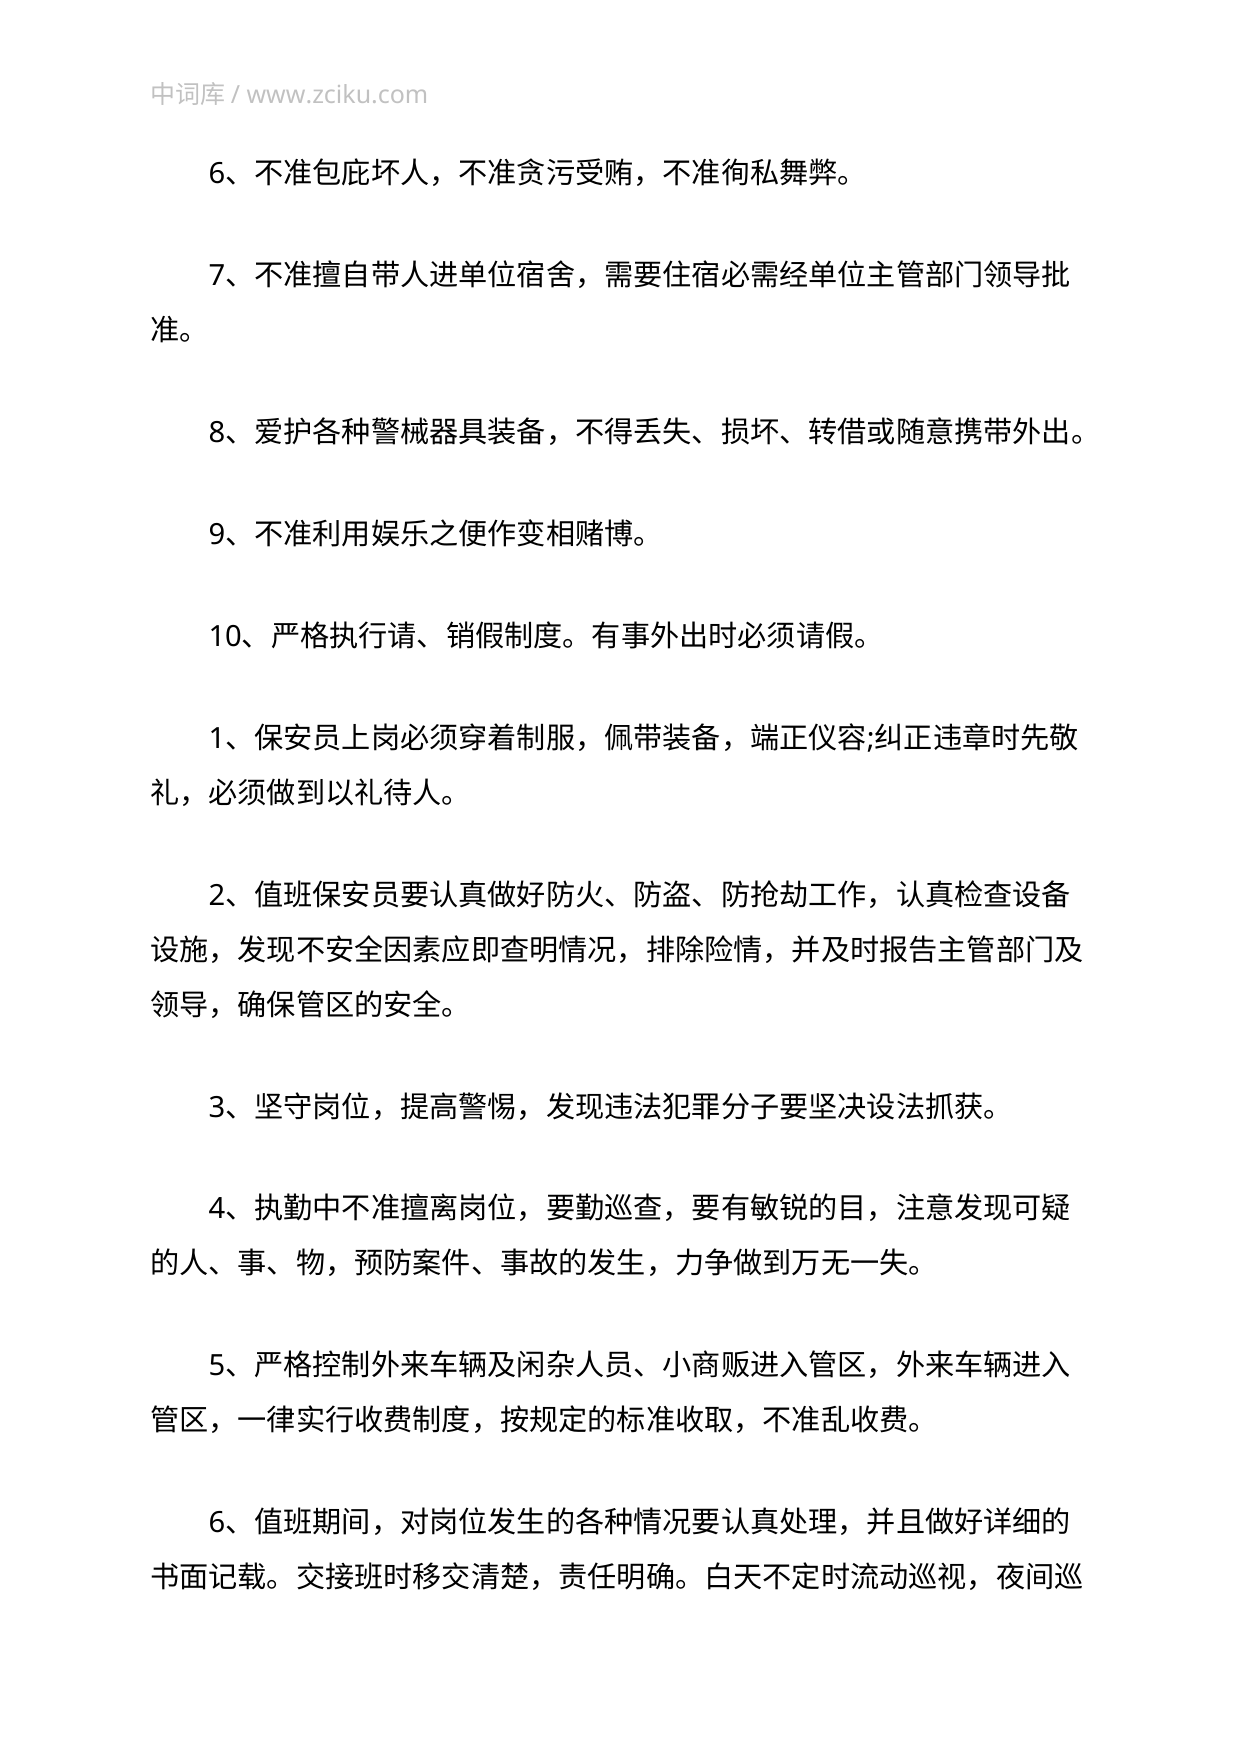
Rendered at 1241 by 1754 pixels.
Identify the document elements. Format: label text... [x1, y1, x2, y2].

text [150, 1499, 1090, 1596]
text 5、严格控制外来车辆及闲杂人员、小商贩进入管区，外来车辆进入管区，一律实行收费制度，按规定的标准收取，不准乱收费。 [150, 1342, 1090, 1439]
text 7、不准擅自带人进单位宿舍，需要住宿必需经单位主管部门领导批准。 [150, 252, 1090, 349]
text 2、值班保安员要认真做好防火、防盗、防抢劫工作，认真检查设备设施，发现不安全因素应即查明情况，排除险情，并及时报告主管部门及领导，确保管区的安全。 [150, 871, 1090, 1024]
text 6、不准包庇坏人，不准贪污受贿，不准徇私舞弊。 [150, 150, 1090, 192]
text 3、坚守岗位，提高警惕，发现违法犯罪分子要坚决设法抓获。 [150, 1083, 1090, 1126]
text 10、严格执行请、销假制度。有事外出时必须请假。 [150, 613, 1090, 655]
text 1、保安员上岗必须穿着制服，佩带装备，端正仪容;纠正违章时先敬礼，必须做到以礼待人。 [150, 715, 1090, 812]
text 9、不准利用娱乐之便作变相赌博。 [150, 511, 1090, 553]
text 4、执勤中不准擅离岗位，要勤巡查，要有敏锐的目，注意发现可疑的人、事、物，预防案件、事故的发生，力争做到万无一失。 [150, 1185, 1090, 1282]
text 8、爱护各种警械器具装备，不得丢失、损坏、转借或随意携带外出。 [150, 409, 1090, 451]
